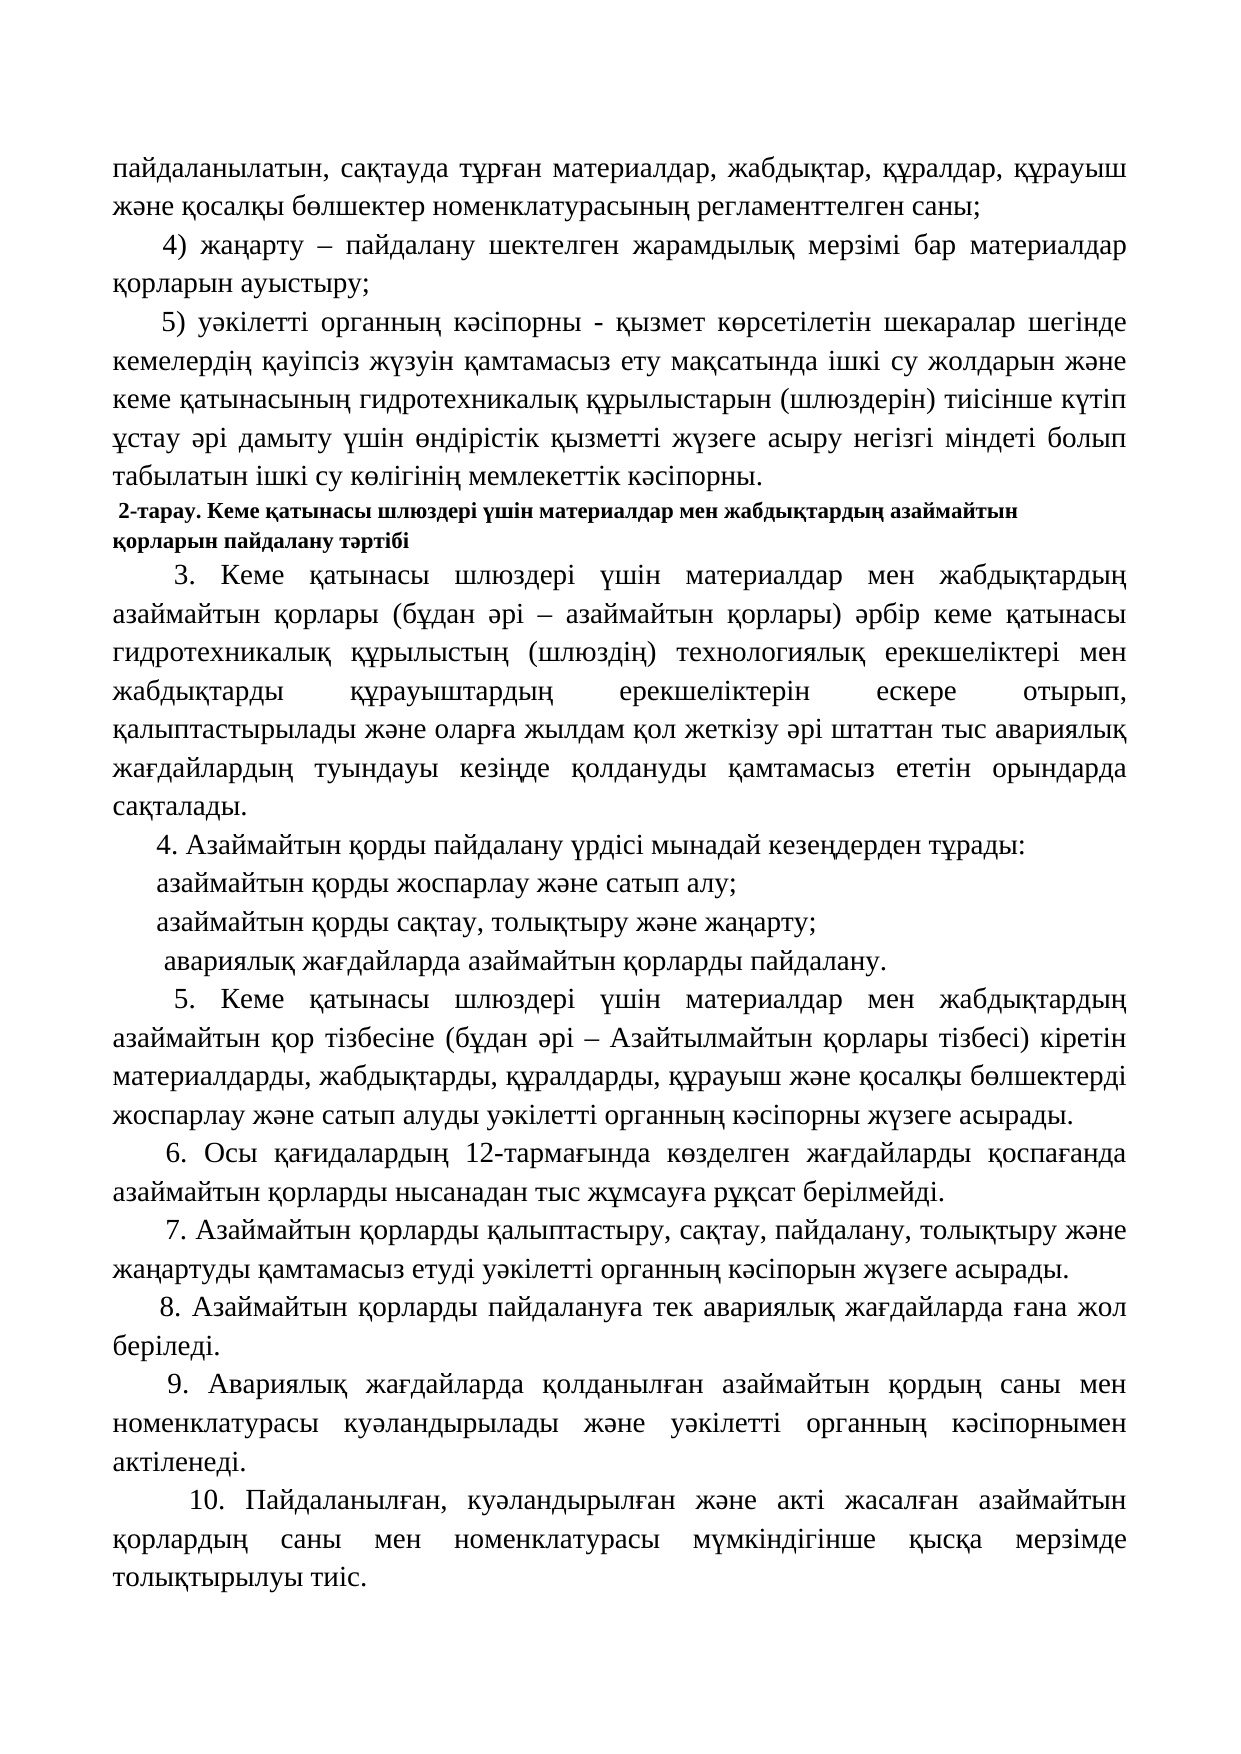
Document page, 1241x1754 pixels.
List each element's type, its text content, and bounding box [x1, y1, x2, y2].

text 5. Кеме қатынасы шлюздері үшін материалдар мен жабдықтардың азаймайтын қор тізбесіне (бұдан әрі – Азайтылмайтын қорлары тізбесі) кіретін материалдарды, жабдықтарды, құралдарды, құрауыш және қосалқы бөлшектерді жоспарлау және сатып алуды уәкілетті органның кәсіпорны жүзеге асырады. [112, 981, 1128, 1130]
text 7. Азаймайтын қорларды қалыптастыру, сақтау, пайдалану, толықтыру және жаңартуды қамтамасыз етуді уәкілетті органның кәсіпорын жүзеге асырады. [112, 1212, 1128, 1284]
text 4) жаңарту – пайдалану шектелген жарамдылық мерзімі бар материалдар қорларын ауыстыру; [112, 227, 1128, 299]
text 5) уәкiлеттi органның кәсiпорны - қызмет көрсетілетiн шекаралар шегiнде кемелердiң қауiпсiз жүзуiн қамтамасыз ету мақсатында iшкi су жолдарын және кеме қатынасының гидротехникалық құрылыстарын (шлюздерін) тиiсiнше күтiп ұстау әрі дамыту үшiн өндiрiстiк қызметтi жүзеге асыру негiзгi мiндетi болып табылатын iшкi су көлiгiнiң мемлекеттiк кәсiпорны. [112, 304, 1128, 492]
text 2-тарау. Кеме қатынасы шлюздері үшін материалдар мен жабдықтардың азаймайтын қорларын пайдалану тәртібі [112, 497, 1128, 553]
text 9. Авариялық жағдайларда қолданылған азаймайтын қордың саны мен номенклатурасы куәландырылады және уәкілетті органның кәсіпорнымен актіленеді. [112, 1367, 1128, 1477]
text 6. Осы қағидалардың 12-тармағында көзделген жағдайларды қоспағанда азаймайтын қорларды нысанадан тыс жұмсауға рұқсат берілмейді. [112, 1135, 1128, 1207]
text азаймайтын қорды жоспарлау және сатып алу; [112, 866, 1128, 899]
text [112, 150, 1128, 222]
text авариялық жағдайларда азаймайтын қорларды пайдалану. [112, 943, 1128, 976]
text 8. Азаймайтын қорларды пайдалануға тек авариялық жағдайларда ғана жол беріледі. [112, 1289, 1128, 1362]
text 10. Пайдаланылған, куәландырылған және акті жасалған азаймайтын қорлардың саны мен номенклатурасы мүмкіндігінше қысқа мерзімде толықтырылуы тиіс. [112, 1482, 1128, 1593]
text 4. Азаймайтын қорды пайдалану үрдісі мынадай кезеңдерден тұрады: [112, 827, 1128, 861]
text азаймайтын қорды сақтау, толықтыру және жаңарту; [112, 904, 1128, 938]
text 3. Кеме қатынасы шлюздері үшін материалдар мен жабдықтардың азаймайтын қорлары (бұдан әрі – азаймайтын қорлары) әрбір кеме қатынасы гидротехникалық құрылыстың (шлюздің) технологиялық ерекшеліктері мен жабдықтарды құрауыштардың ерекшеліктерін ескере отырып, қалыптастырылады және оларға жылдам қол жеткізу әрі штаттан тыс авариялық жағдайлардың туындауы кезіңде қолдануды қамтамасыз ететін орындарда сақталады. [112, 557, 1128, 822]
